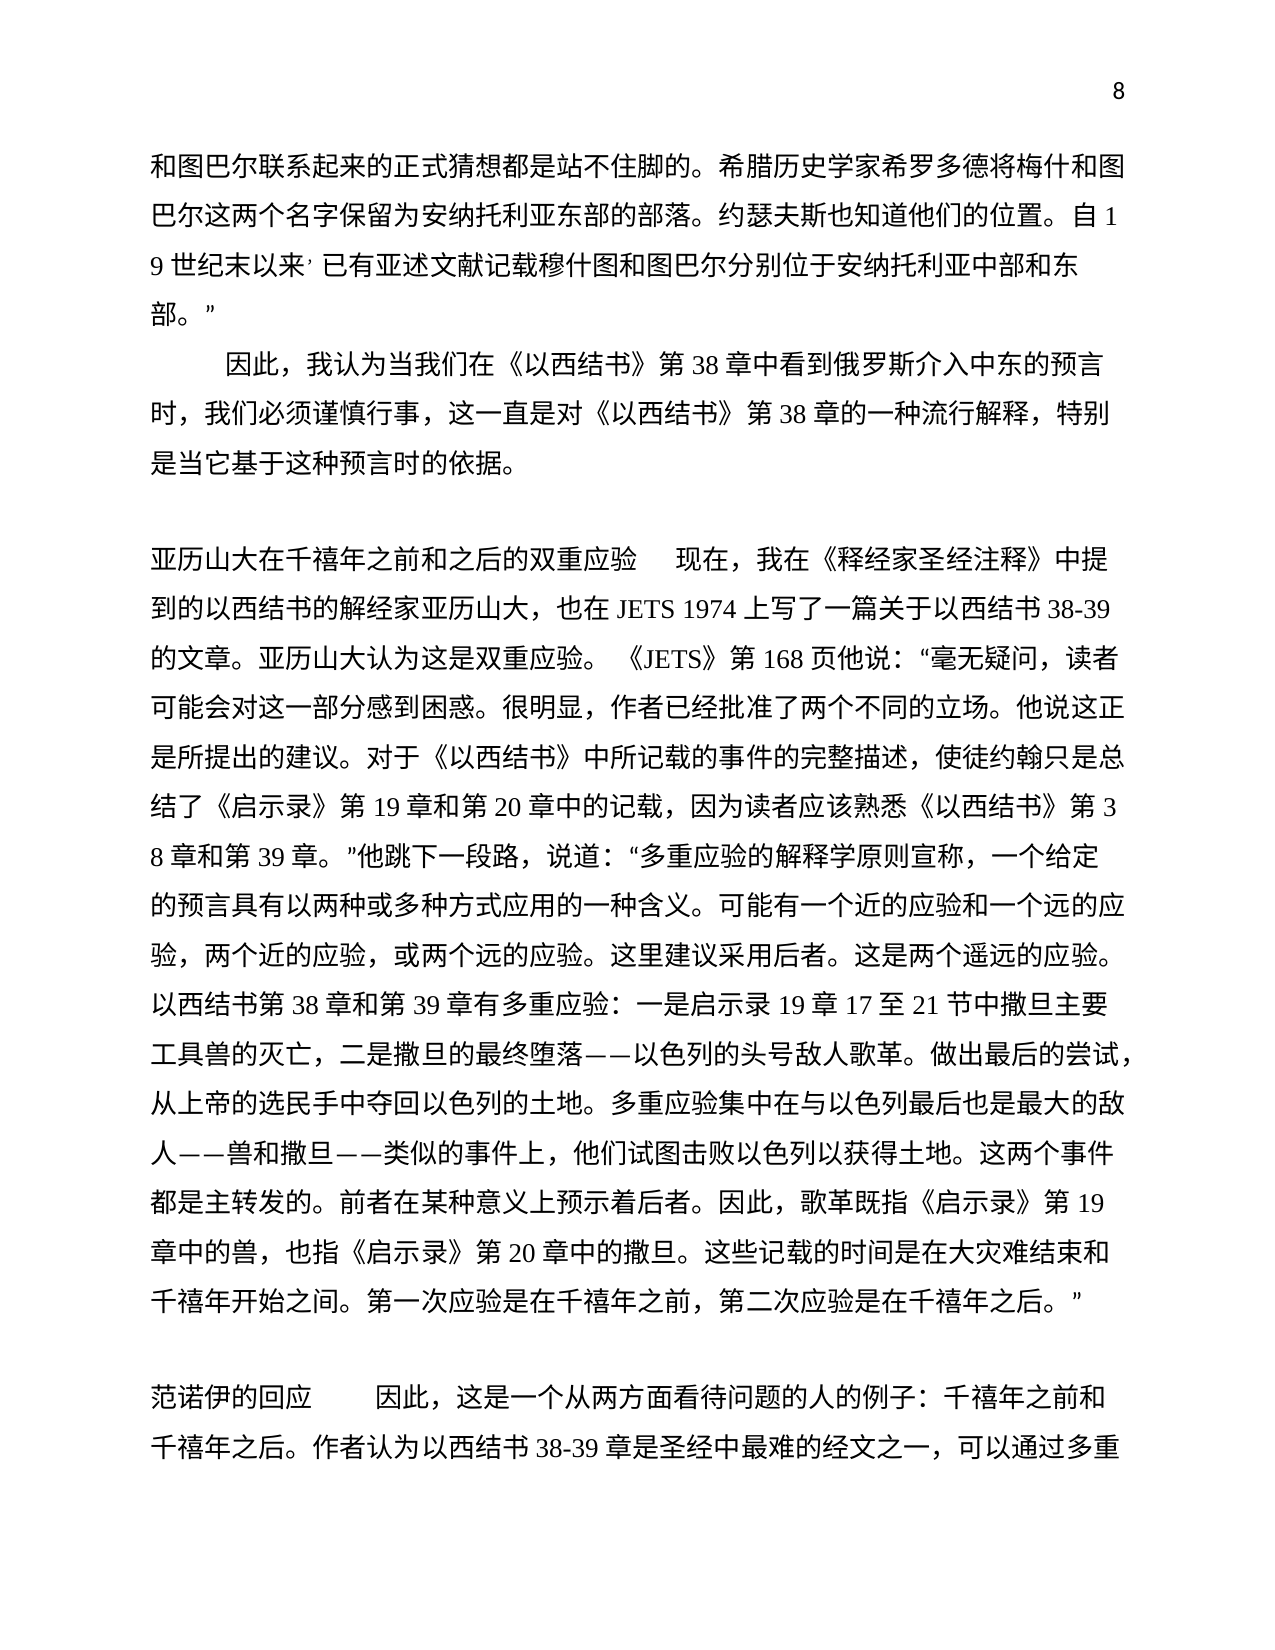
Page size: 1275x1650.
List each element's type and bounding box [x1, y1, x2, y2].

text [150, 150, 1125, 1464]
